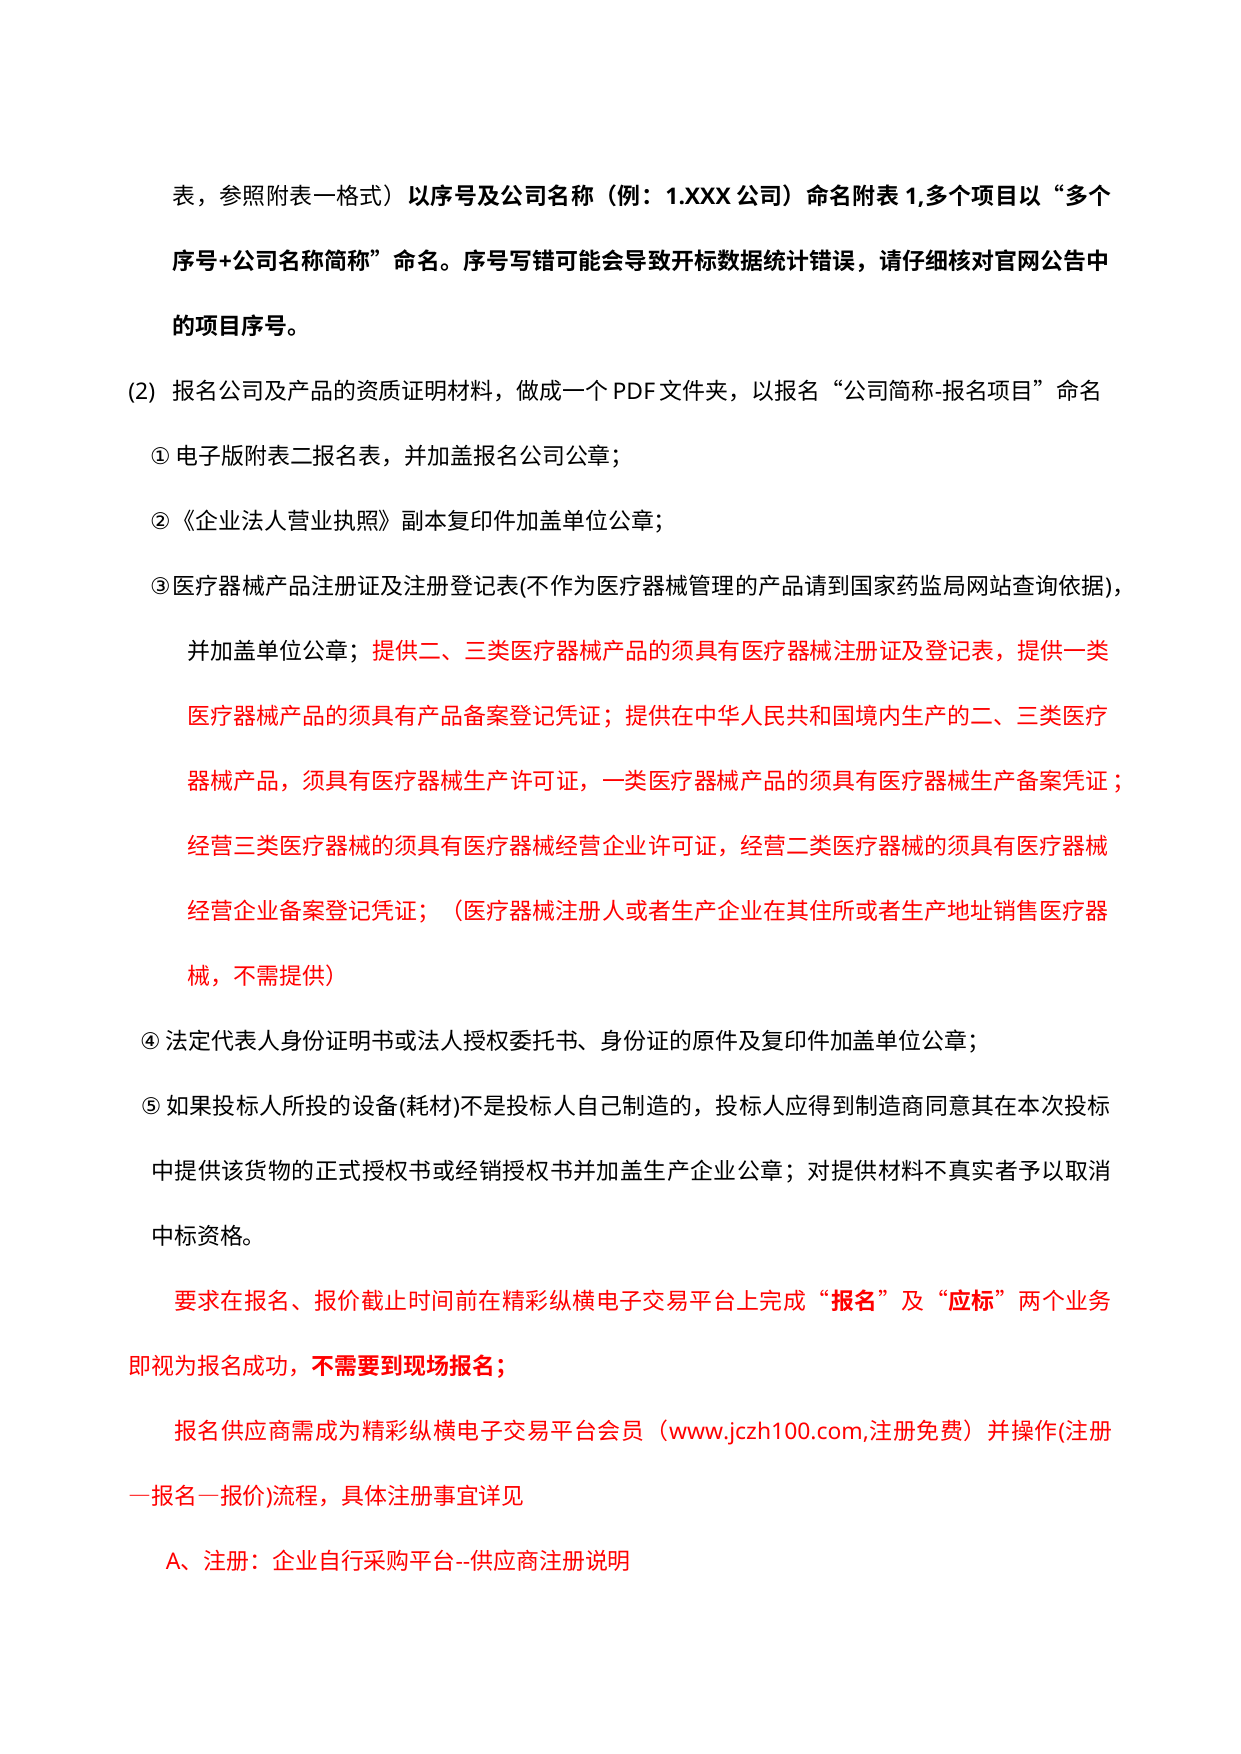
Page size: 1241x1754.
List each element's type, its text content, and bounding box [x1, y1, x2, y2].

text A、注册：企业自行采购平台--供应商注册说明 [166, 1527, 1112, 1592]
list 《企业法人营业执照》副本复印件加盖单位公章； [150, 487, 1112, 552]
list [128, 162, 1112, 357]
text ⑤如果投标人所投的设备(耗材)不是投标人自己制造的，投标人应得到制造商同意其在本次投标中提供该货物的正式授权书或经销授权书并加盖生产企业公章；对提供材料不真实者予以取消中标资格。 [128, 1072, 1112, 1267]
text ①电子版附表二报名表，并加盖报名公司公章； [128, 422, 1112, 487]
list 医疗器械产品注册证及注册登记表(不作为医疗器械管理的产品请到国家药监局网站查询依据)，并加盖单位公章；提供二、三类医疗器械产品的须具有医疗器械注册证及登记表，提供一类医疗器械产品的须具有产品备案登记凭证；提供在中华人民共和国境内生产的二、三类医疗器械产品，须具有医疗器械生产许可证，一类医疗器械产品的须具有医疗器械生产备案凭证；经营三类医疗器械的须具有医疗器械经营企业许可证，经营二类医疗器械的须具有医疗器械经营企业备案登记凭证；（医疗器械注册人或者生产企业在其住所或者生产地址销售医疗器械，不需提供） [150, 552, 1112, 1007]
text 报名供应商需成为精彩纵横电子交易平台会员（www.jczh100.com,注册免费）并操作(注册—报名—报价)流程，具体注册事宜详见 [128, 1397, 1112, 1527]
text 要求在报名、报价截止时间前在精彩纵横电子交易平台上完成“报名”及“应标”两个业务即视为报名成功，不需要到现场报名； [128, 1267, 1112, 1397]
list 报名公司及产品的资质证明材料，做成一个PDF文件夹，以报名“公司简称-报名项目”命名 [128, 357, 1112, 422]
text ④法定代表人身份证明书或法人授权委托书、身份证的原件及复印件加盖单位公章； [128, 1007, 1112, 1072]
